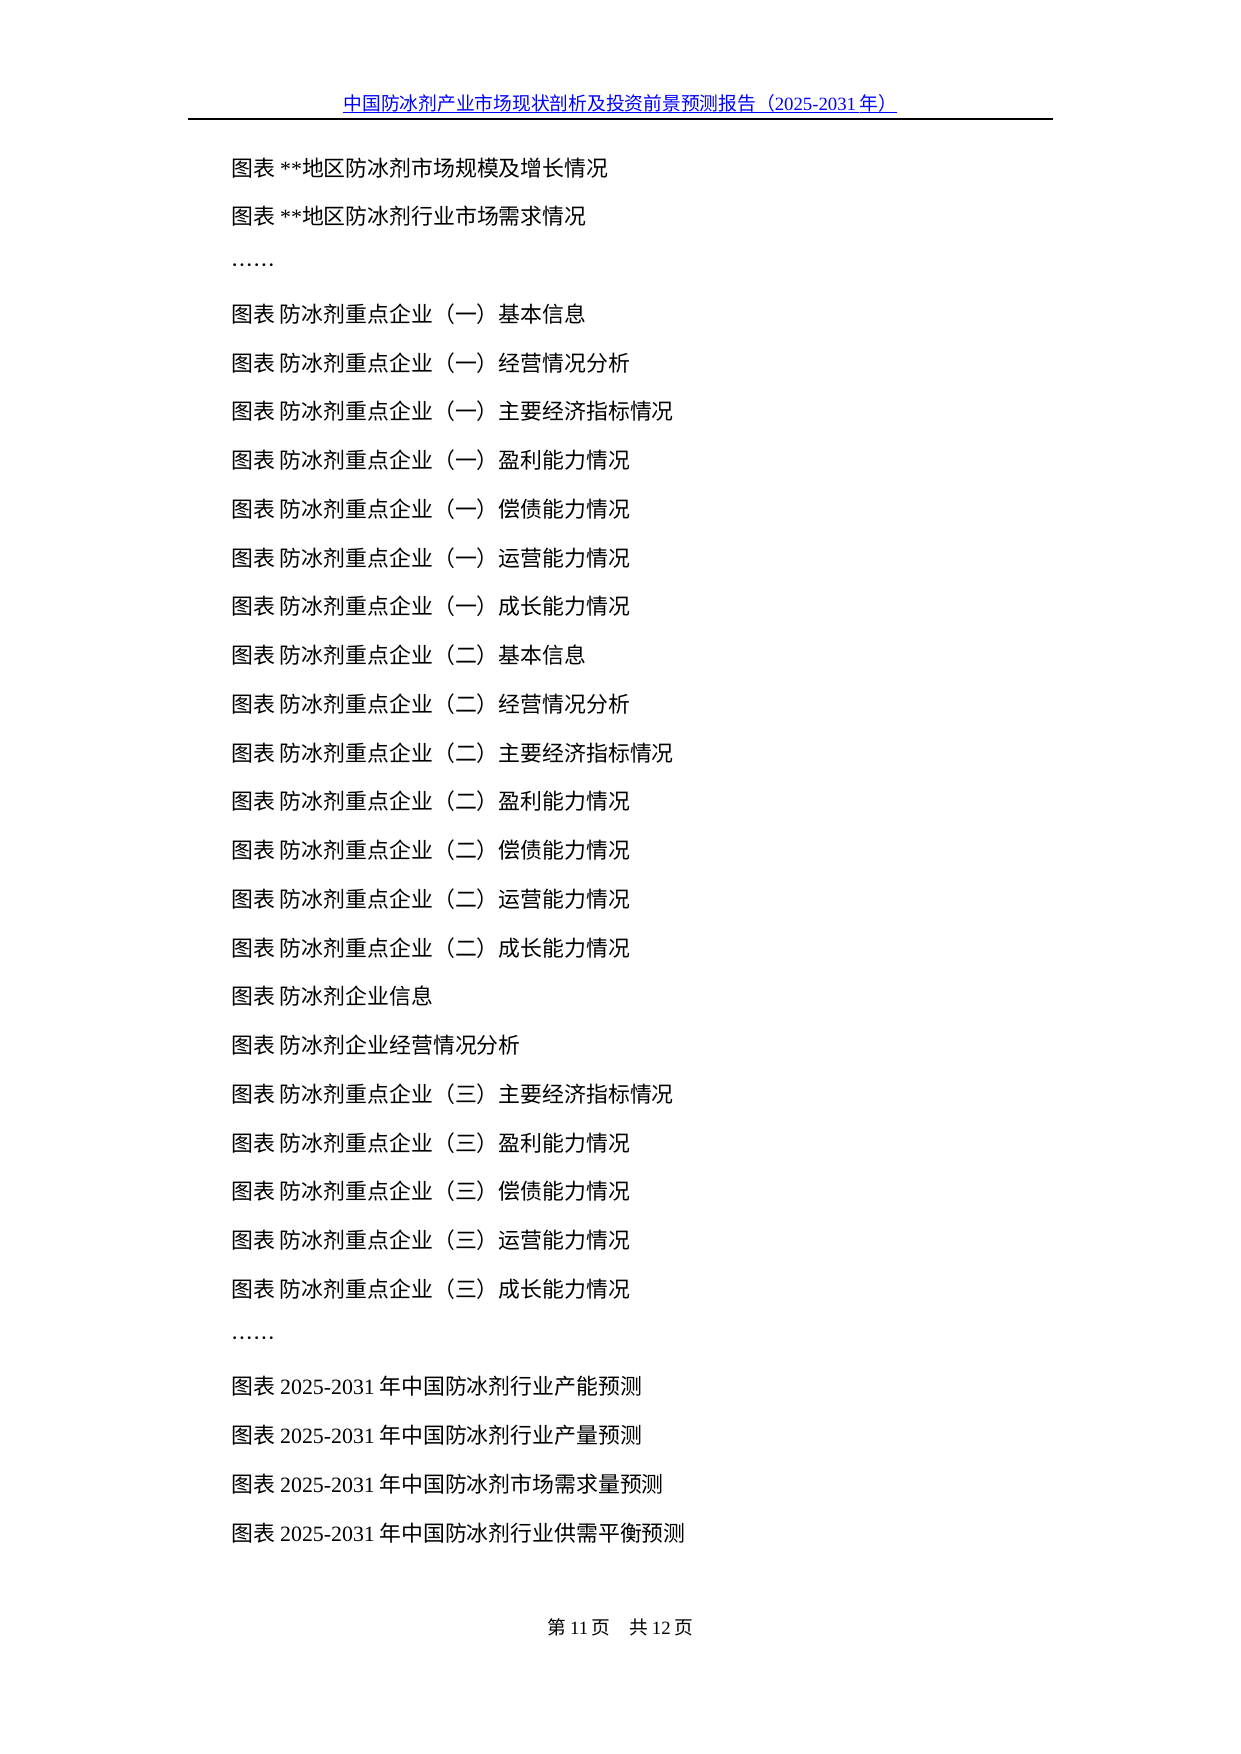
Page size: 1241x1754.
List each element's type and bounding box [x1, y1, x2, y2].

text [187, 150, 1053, 1548]
